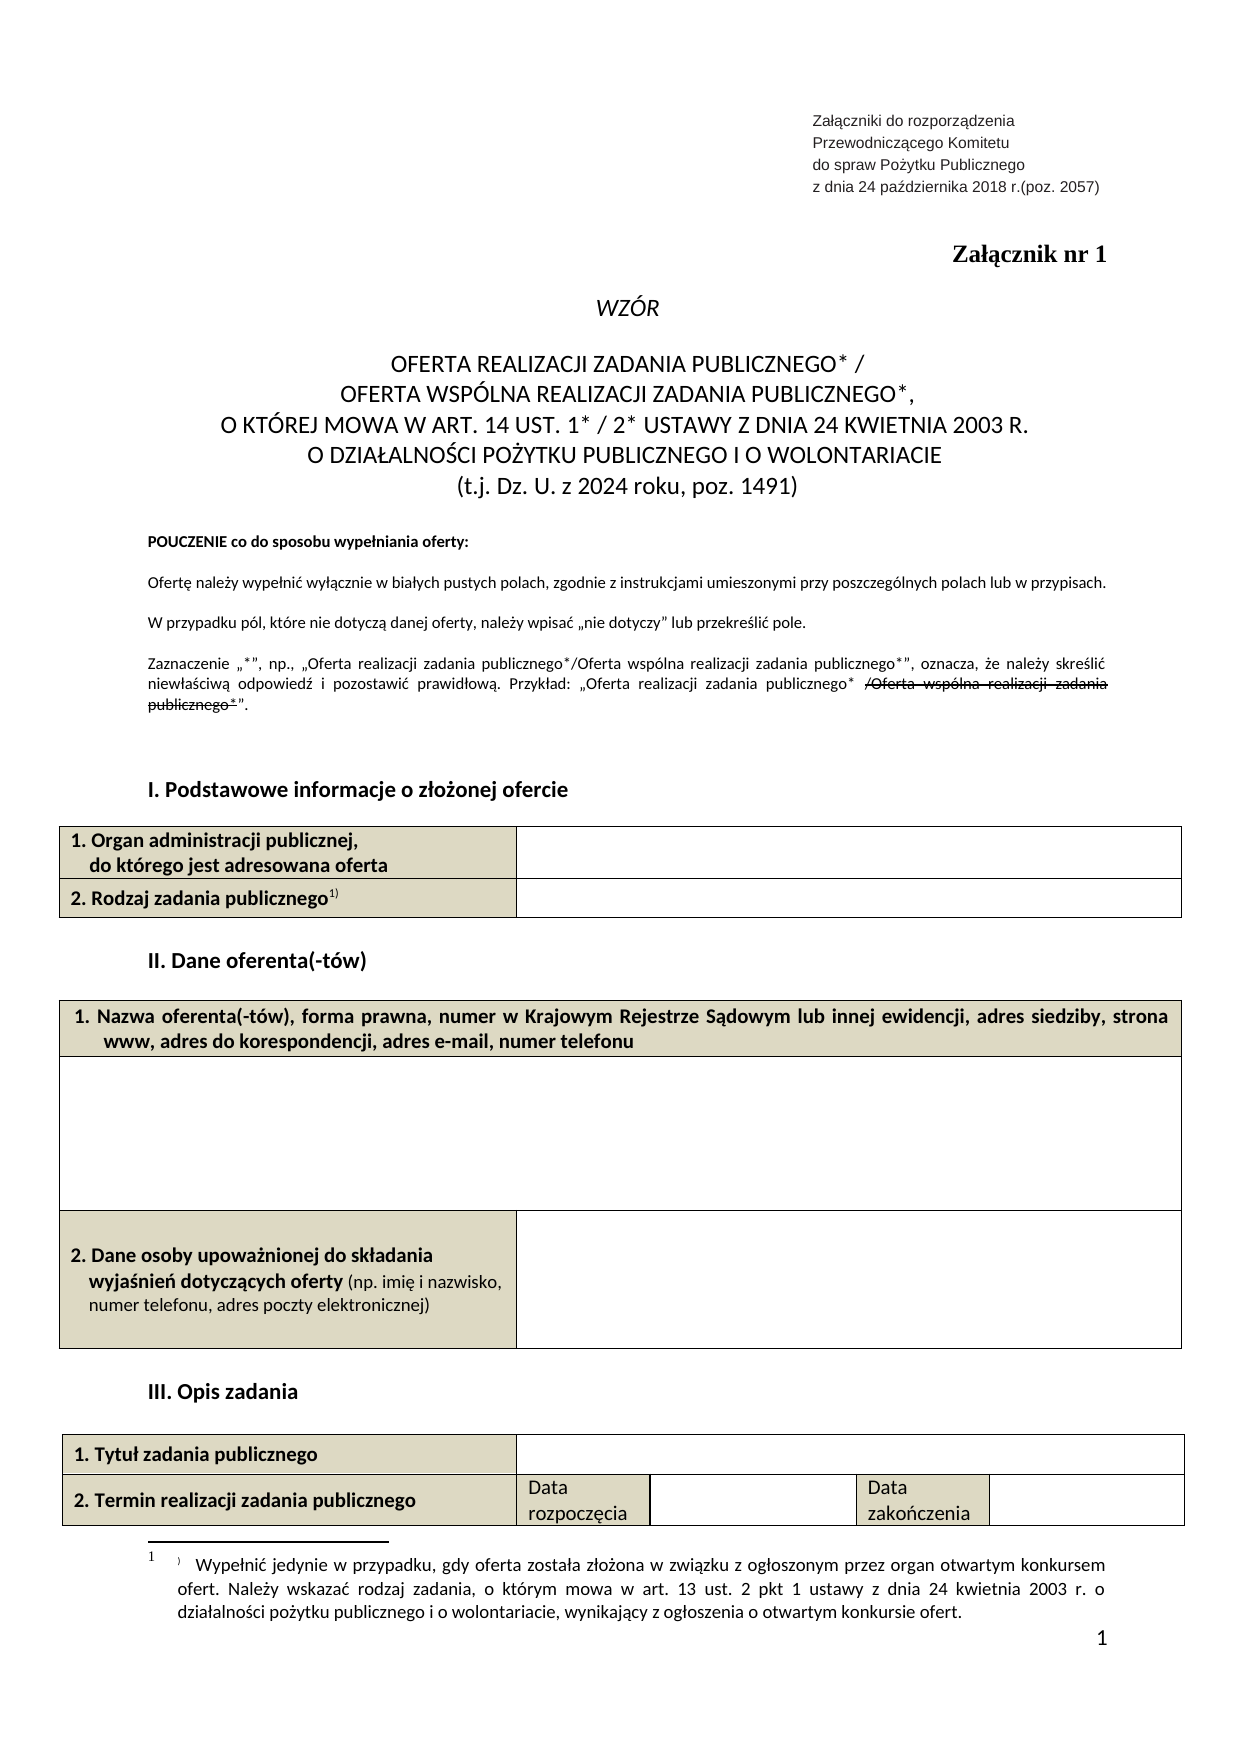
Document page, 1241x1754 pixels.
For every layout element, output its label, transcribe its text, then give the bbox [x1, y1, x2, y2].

text Załącznik nr 1 [148, 239, 1107, 268]
table_header 1. Nazwa oferenta(-tów), forma prawna, numer w Krajowym Rejestrze Sądowym lub innej ewidencji, adres siedziby, strona www, adres do korespondencji, adres e-mail, numer telefonu [60, 1001, 1181, 1056]
text Ofertę należy wypełnić wyłącznie w białych pustych polach, zgodnie z instrukcjami umieszonymi przy poszczególnych polach lub w przypisach. [148, 572, 1107, 592]
text Załączniki do rozporządzenia Przewodniczącego Komitetu do spraw Pożytku Publicznego z dnia 24 października 2018 r.(poz. 2057) [812, 112, 1107, 196]
text W przypadku pól, które nie dotyczą danej oferty, należy wpisać „nie dotyczy” lub przekreślić pole. [148, 612, 1107, 633]
text Zaznaczenie „*”, np., „Oferta realizacji zadania publicznego*/Oferta wspólna realizacji zadania publicznego*”, oznacza, że należy skreślić niewłaściwą odpowiedź i pozostawić prawidłową. Przykład: „Oferta realizacji zadania publicznego* /Oferta wspólna realizacji zadania publicznego*”. [148, 653, 1107, 714]
table_cell 2. Termin realizacji zadania publicznego [63, 1475, 516, 1525]
table_cell Data rozpoczęcia [517, 1475, 649, 1525]
table_cell 2. Rodzaj zadania publicznego) [60, 879, 516, 917]
text POUCZENIE co do sposobu wypełniania oferty: [148, 531, 1107, 552]
table_cell [60, 1057, 1181, 1210]
table_cell Data zakończenia [857, 1475, 989, 1525]
table_header 1. Organ administracji publicznej, do którego jest adresowana oferta [60, 827, 516, 878]
table_cell [517, 879, 1181, 917]
table_header [517, 1435, 1184, 1473]
table_cell [517, 1211, 1181, 1348]
table_cell [651, 1475, 856, 1525]
table_header 1. Tytuł zadania publicznego [63, 1435, 516, 1473]
text II. Dane oferenta(-tów) [148, 946, 1107, 974]
table_cell 2. Dane osoby upoważnionej do składania wyjaśnień dotyczących oferty (np. imię i nazwisko, numer telefonu, adres poczty elektronicznej) [60, 1211, 516, 1348]
text OFERTA REALIZACJI ZADANIA PUBLICZNEGO* / [148, 348, 1107, 379]
text III. Opis zadania [148, 1377, 1107, 1405]
text WZÓR [148, 293, 1107, 323]
table_header [517, 827, 1181, 878]
text OFERTA WSPÓLNA REALIZACJI ZADANIA PUBLICZNEGO*, [148, 379, 1107, 409]
text I. Podstawowe informacje o złożonej ofercie [148, 775, 1107, 803]
table_cell [990, 1475, 1184, 1525]
text O KTÓREJ MOWA W ART. 14 UST. 1* / 2* USTAWY Z DNIA 24 KWIETNIA 2003 R. O DZIAŁALNOŚCI POŻYTKU PUBLICZNEGO I O WOLONTARIACIE (t.j. Dz. U. z 2024 roku, poz. 1491) [148, 409, 1107, 501]
